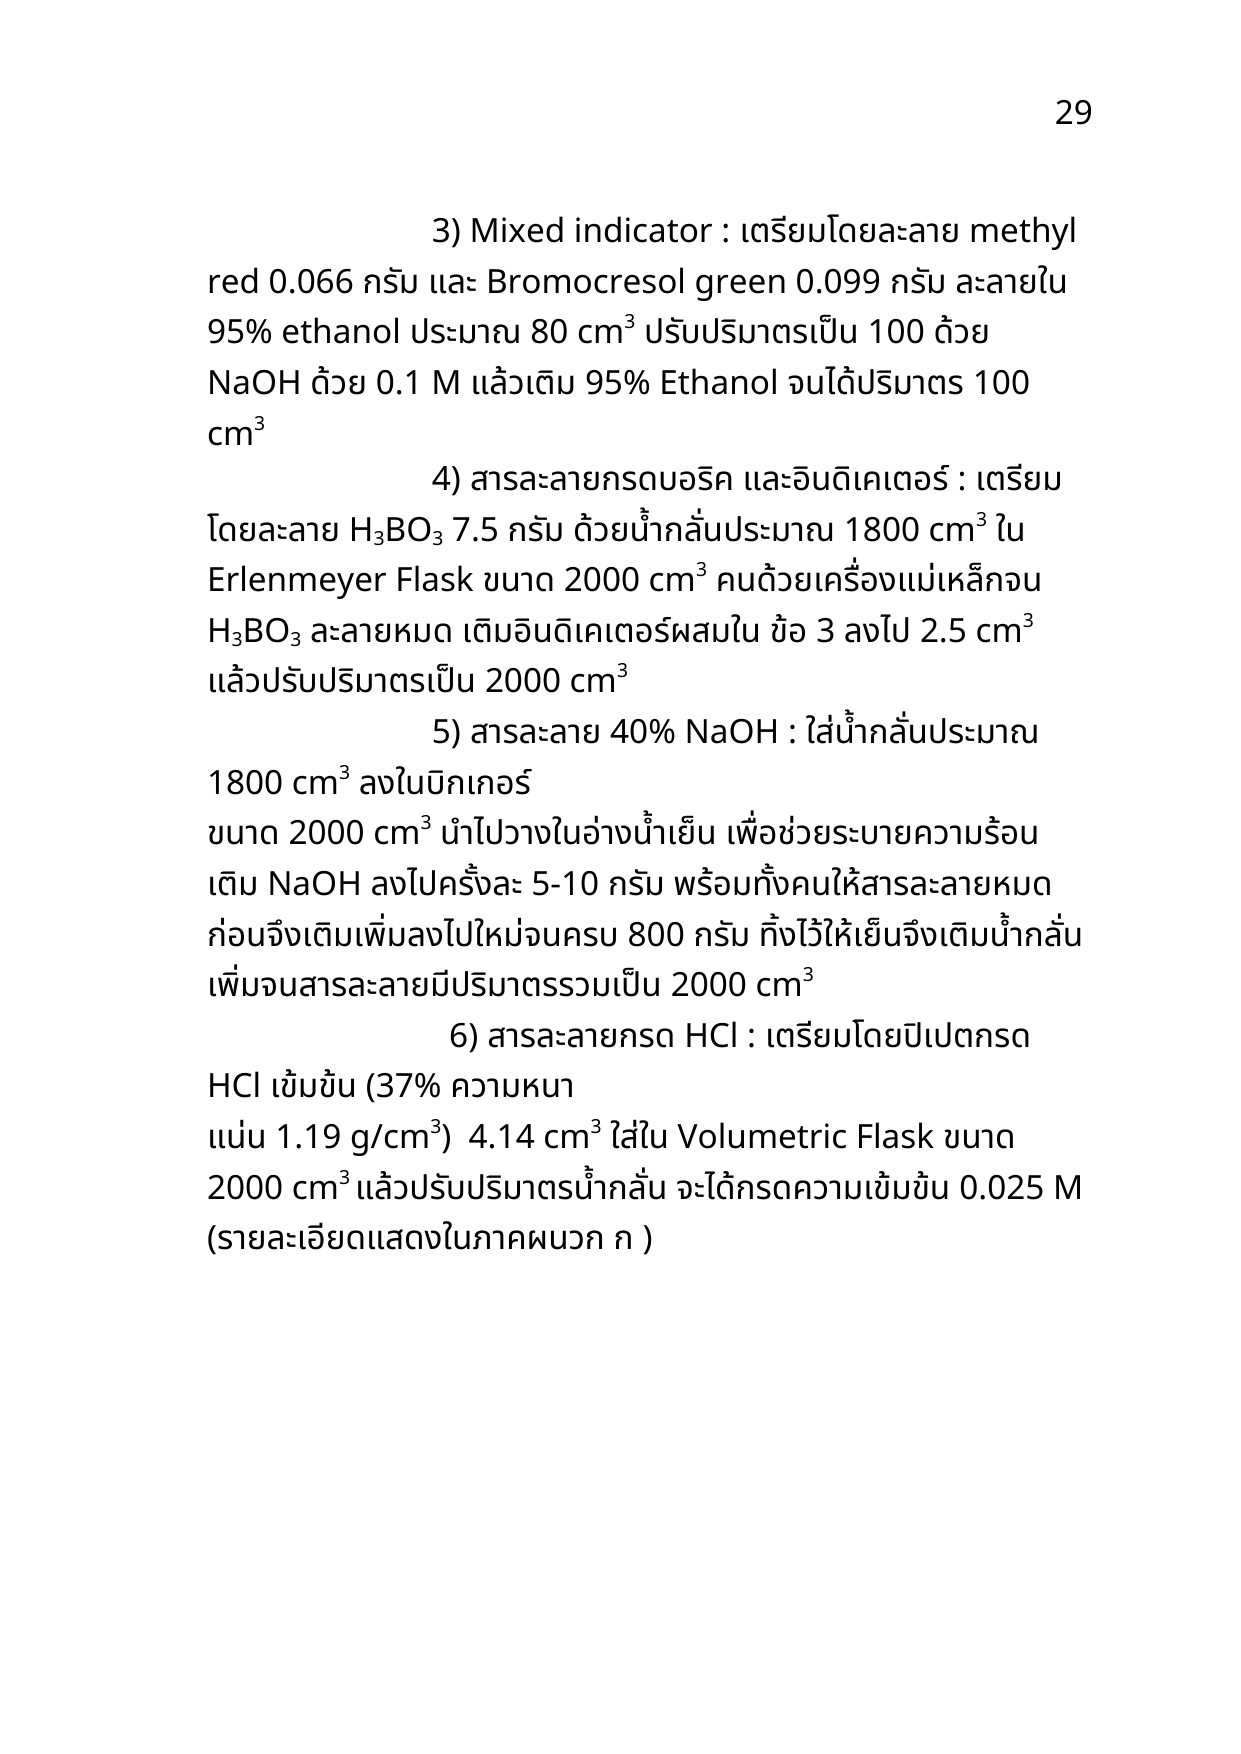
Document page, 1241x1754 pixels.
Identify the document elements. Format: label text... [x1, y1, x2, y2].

text แน่น 1.19 g/cm3) 4.14 cm3 ใส่ใน Volumetric Flask ขนาด 2000 cm3 แล้วปรับปริมาตรน้ำกลั่น จะได้กรดความเข้มข้น 0.025 M (รายละเอียดแสดงในภาคผนวก ก ) [207, 1113, 1092, 1265]
text 5) สารละลาย 40% NaOH : ใส่น้ำกลั่นประมาณ 1800 cm3 ลงในบิกเกอร์ [207, 708, 1092, 809]
text 3) Mixed indicator : เตรียมโดยละลาย methyl red 0.066 กรัม และ Bromocresol green 0.099 กรัม ละลายใน 95% ethanol ประมาณ 80 cm3 ปรับปริมาตรเป็น 100 ด้วย NaOH ด้วย 0.1 M แล้วเติม 95% Ethanol จนได้ปริมาตร 100 cm3 [207, 207, 1092, 455]
text 6) สารละลายกรด HCl : เตรียมโดยปิเปตกรด HCl เข้มข้น (37% ความหนา [207, 1012, 1092, 1113]
text ขนาด 2000 cm3 นำไปวางในอ่างน้ำเย็น เพื่อช่วยระบายความร้อน เติม NaOH ลงไปครั้งละ 5-10 กรัม พร้อมทั้งคนให้สารละลายหมดก่อนจึงเติมเพิ่มลงไปใหม่จนครบ 800 กรัม ทิ้งไว้ให้เย็นจึงเติมน้ำกลั่นเพิ่มจนสารละลายมีปริมาตรรวมเป็น 2000 cm3 [207, 809, 1092, 1012]
text 4) สารละลายกรดบอริค และอินดิเคเตอร์ : เตรียมโดยละลาย H3BO3 7.5 กรัม ด้วยน้ำกลั่นประมาณ 1800 cm3 ใน Erlenmeyer Flask ขนาด 2000 cm3 คนด้วยเครื่องแม่เหล็กจน H3BO3 ละลายหมด เติมอินดิเคเตอร์ผสมใน ข้อ 3 ลงไป 2.5 cm3 แล้วปรับปริมาตรเป็น 2000 cm3 [207, 455, 1092, 708]
